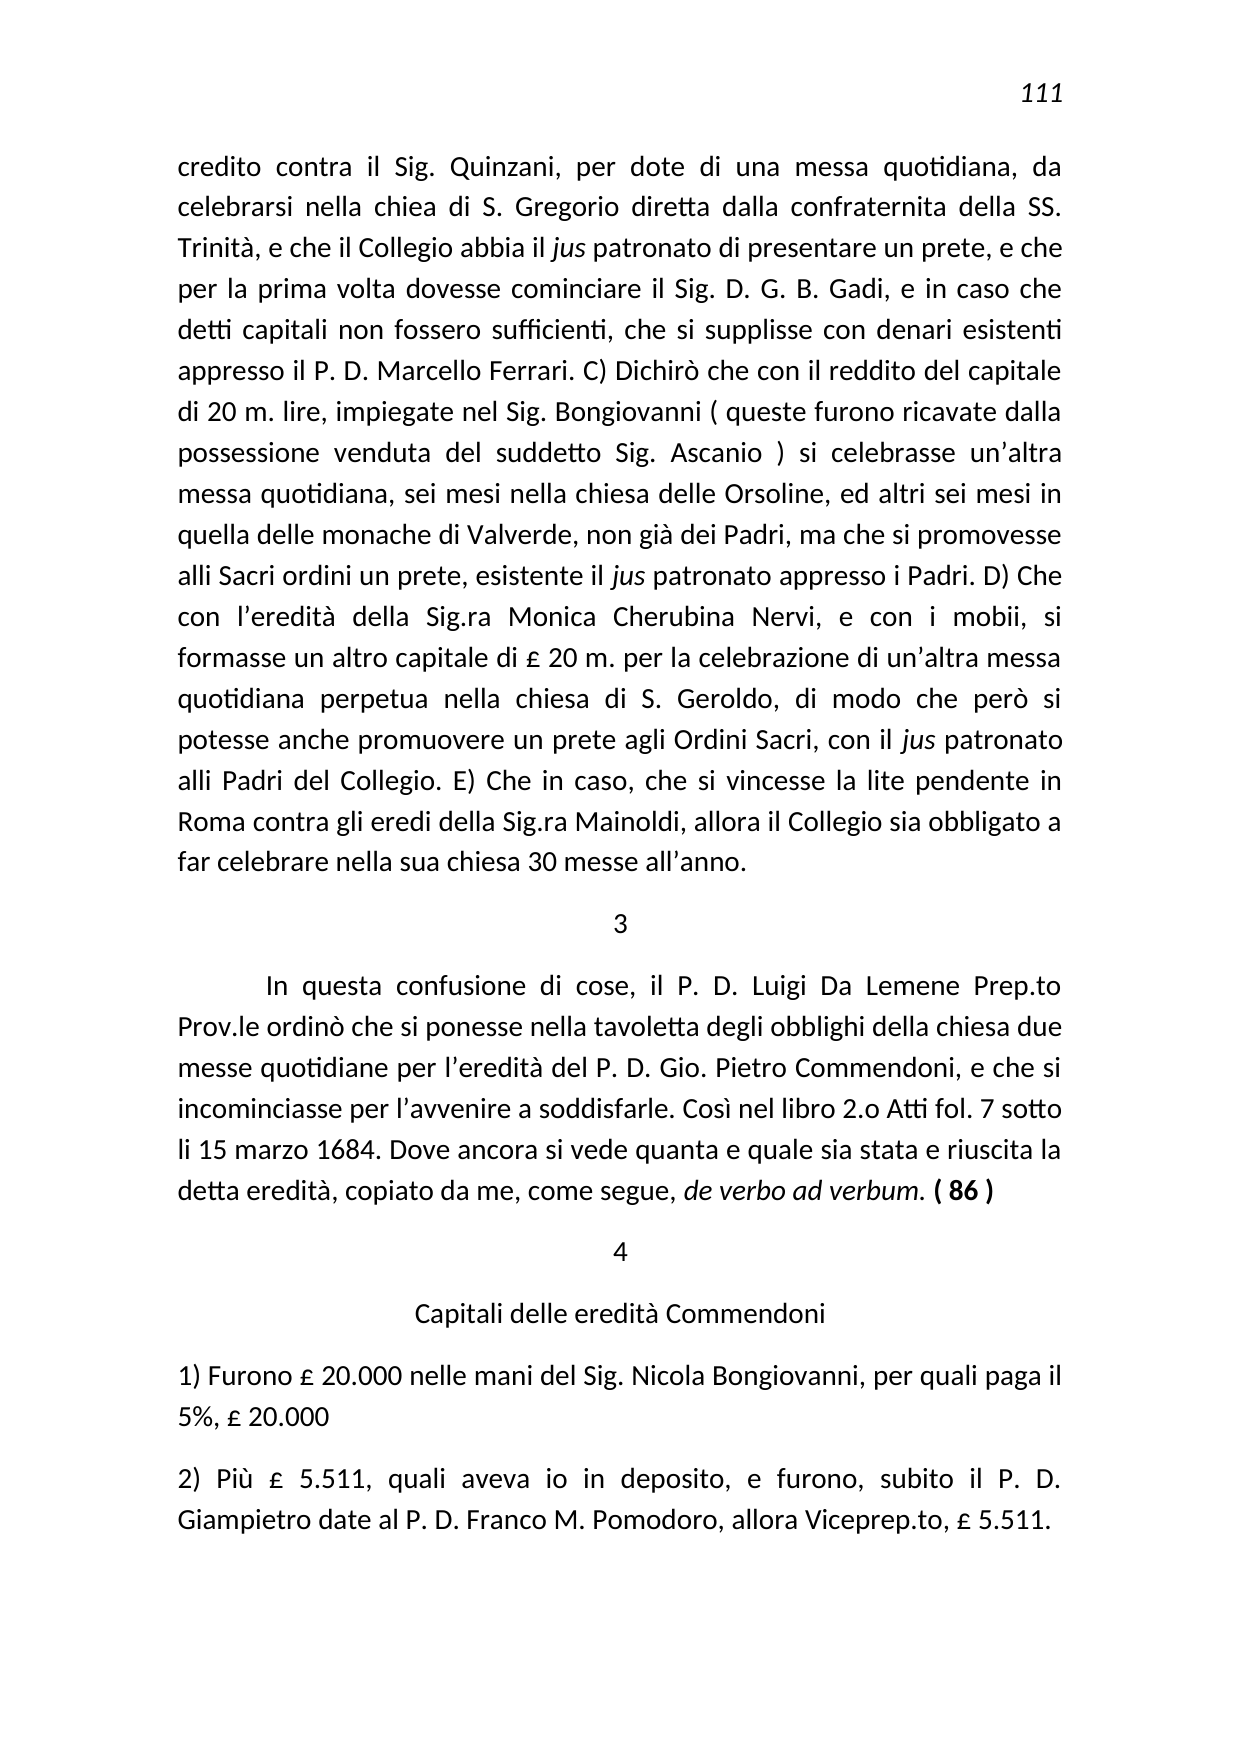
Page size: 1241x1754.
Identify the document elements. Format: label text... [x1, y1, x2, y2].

text In questa confusione di cose, il P. D. Luigi Da Lemene Prep.to Prov.le ordinò che si ponesse nella tavoletta degli obblighi della chiesa due messe quotidiane per l’eredità del P. D. Gio. Pietro Commendoni, e che si incominciasse per l’avvenire a soddisfarle. Così nel libro 2.o Atti fol. 7 sotto li 15 marzo 1684. Dove ancora si vede quanta e quale sia stata e riuscita la detta eredità, copiato da me, come segue, de verbo ad verbum. ( 86 ) [177, 967, 1063, 1207]
text 2) Più £ 5.511, quali aveva io in deposito, e furono, subito il P. D. Giampietro date al P. D. Franco M. Pomodoro, allora Viceprep.to, £ 5.511. [177, 1460, 1063, 1536]
text 3 [177, 905, 1063, 941]
text Capitali delle eredità Commendoni [177, 1295, 1063, 1331]
text 1) Furono £ 20.000 nelle mani del Sig. Nicola Bongiovanni, per quali paga il 5%, £ 20.000 [177, 1357, 1063, 1434]
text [177, 148, 1063, 879]
text 4 [177, 1233, 1063, 1269]
